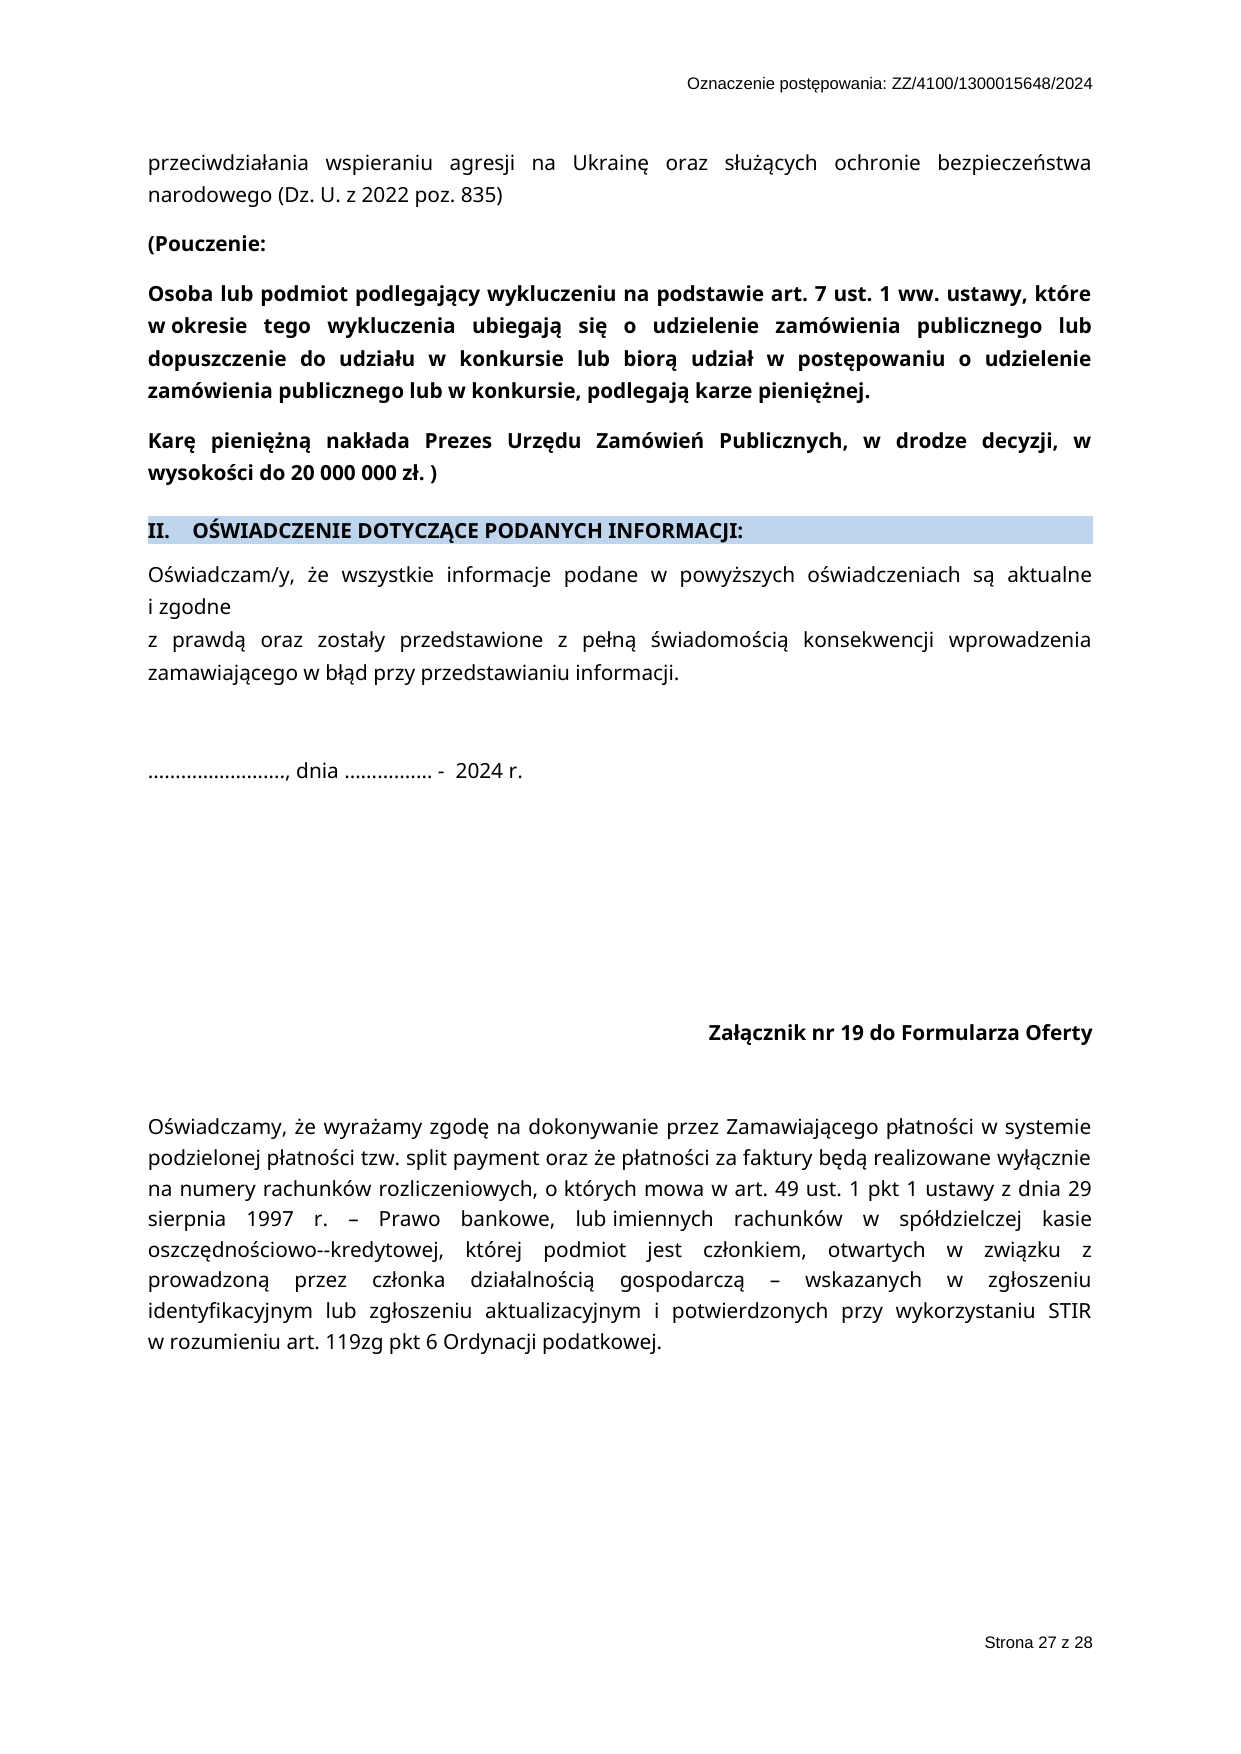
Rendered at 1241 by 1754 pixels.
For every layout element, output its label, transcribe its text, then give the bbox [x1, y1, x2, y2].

text ……………………., dnia ………....… - 2024 r. [148, 756, 1093, 784]
text Karę pieniężną nakłada Prezes Urzędu Zamówień Publicznych, w drodze decyzji, w wysokości do 20 000 000 zł. ) [148, 426, 1093, 487]
text (Pouczenie: [148, 229, 1093, 258]
text Oświadczam/y, że nie podlegam/y wykluczeniu z postępowania na podstawie art. 7 ust. 1 w zw. z ust. 9 ustawy z dnia 13 kwietnia 2022 r. o szczególnych rozwiązaniach w zakresie przeciwdziałania wspieraniu agresji na Ukrainę oraz służących ochronie bezpieczeństwa narodowego (Dz. U. z 2022 poz. 835) [148, 148, 1093, 209]
text Oświadczam/y, że wszystkie informacje podane w powyższych oświadczeniach są aktualne i zgodne z prawdą oraz zostały przedstawione z pełną świadomością konsekwencji wprowadzenia zamawiającego w błąd przy przedstawianiu informacji. [148, 560, 1093, 686]
text Oświadczamy, że wyrażamy zgodę na dokonywanie przez Zamawiającego płatności w systemie podzielonej płatności tzw. split payment oraz że płatności za faktury będą realizowane wyłącznie na numery rachunków rozliczeniowych, o których mowa w art. 49 ust. 1 pkt 1 ustawy z dnia 29 sierpnia 1997 r. – Prawo bankowe, lub imiennych rachunków w spółdzielczej kasie oszczędnościowo--kredytowej, której podmiot jest członkiem, otwartych w związku z prowadzoną przez członka działalnością gospodarczą – wskazanych w zgłoszeniu identyfikacyjnym lub zgłoszeniu aktualizacyjnym i potwierdzonych przy wykorzystaniu STIR w rozumieniu art. 119zg pkt 6 Ordynacji podatkowej. [148, 1112, 1093, 1355]
text Załącznik nr 19 do Formularza Oferty [148, 1018, 1093, 1046]
list OŚWIADCZENIE DOTYCZĄCE PODANYCH INFORMACJI: [148, 516, 1093, 544]
text Osoba lub podmiot podlegający wykluczeniu na podstawie art. 7 ust. 1 ww. ustawy, które w okresie tego wykluczenia ubiegają się o udzielenie zamówienia publicznego lub dopuszczenie do udziału w konkursie lub biorą udział w postępowaniu o udzielenie zamówienia publicznego lub w konkursie, podlegają karze pieniężnej. [148, 279, 1093, 405]
